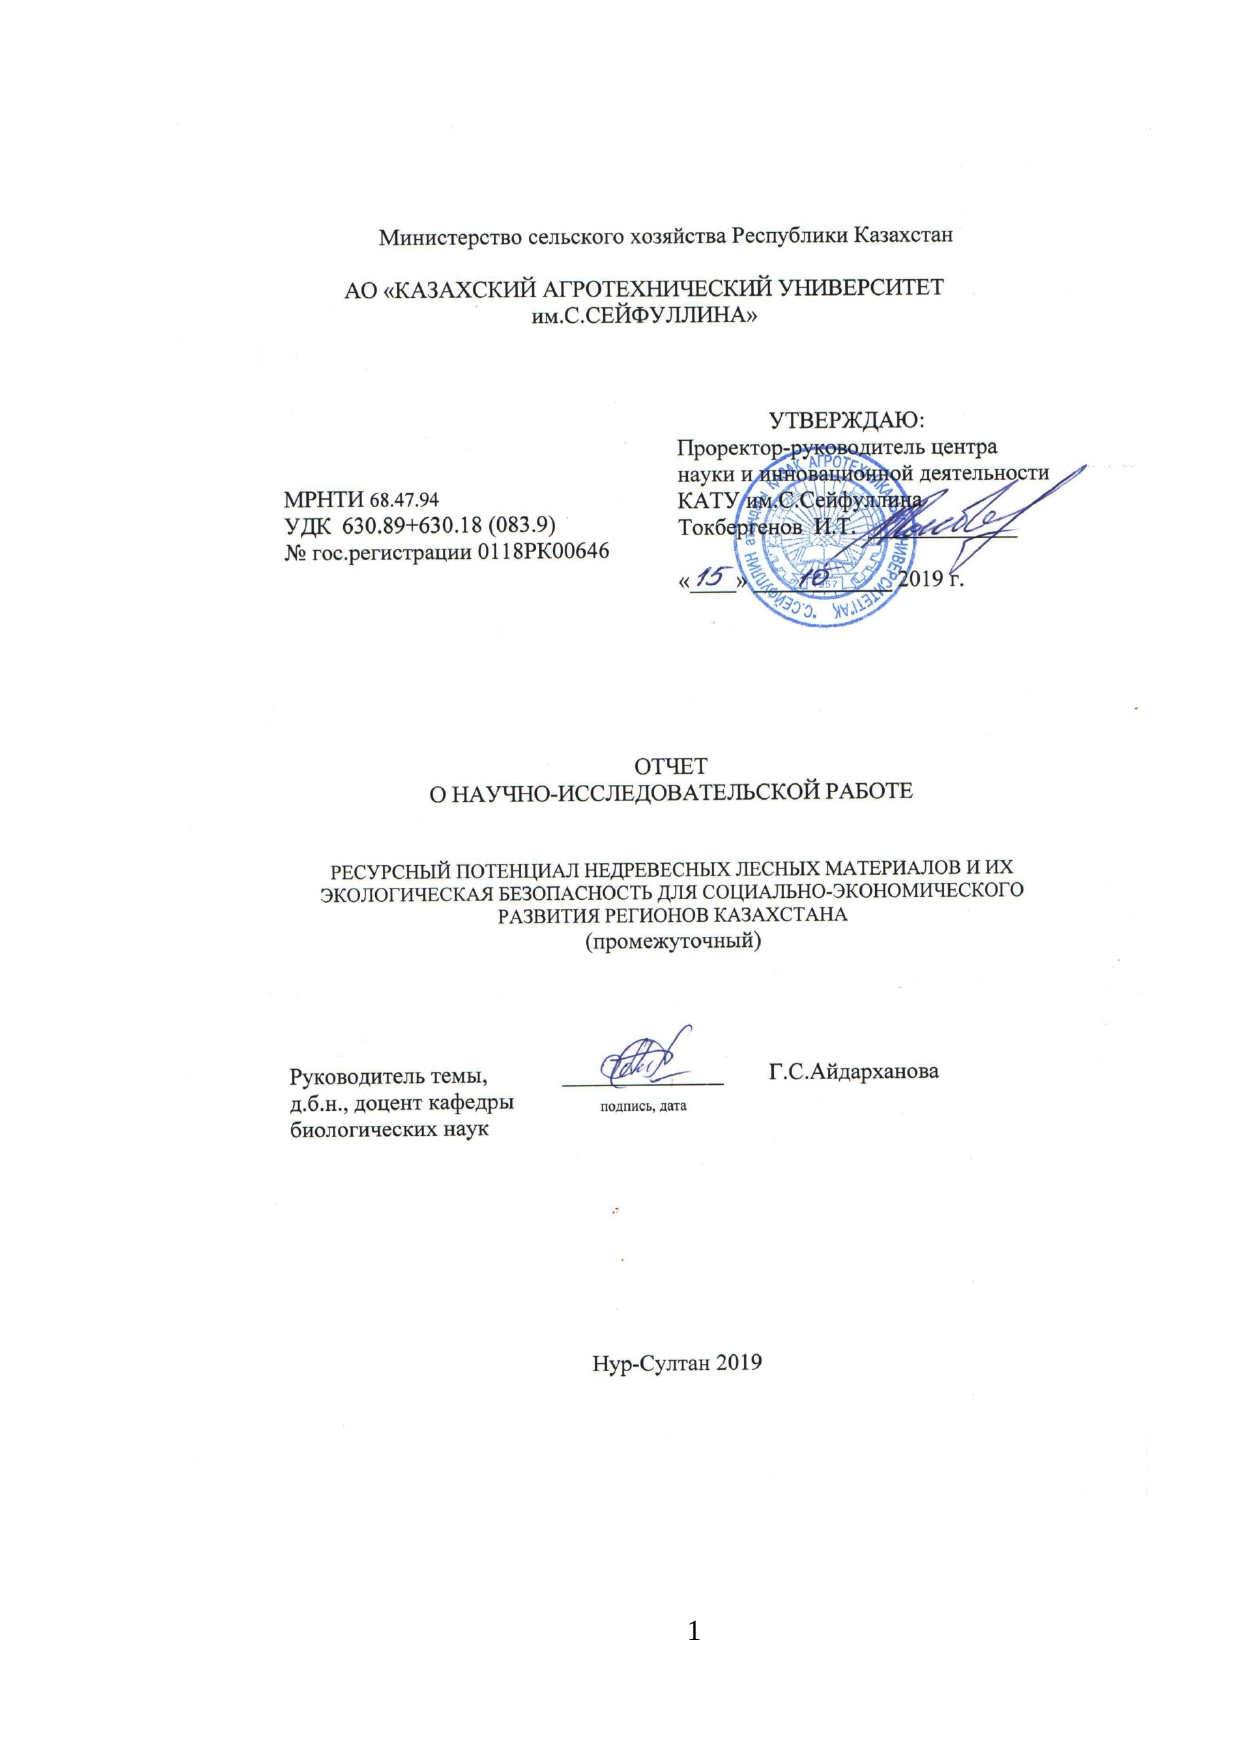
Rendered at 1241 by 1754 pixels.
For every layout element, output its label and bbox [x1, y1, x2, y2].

picture [177, 118, 1152, 1495]
